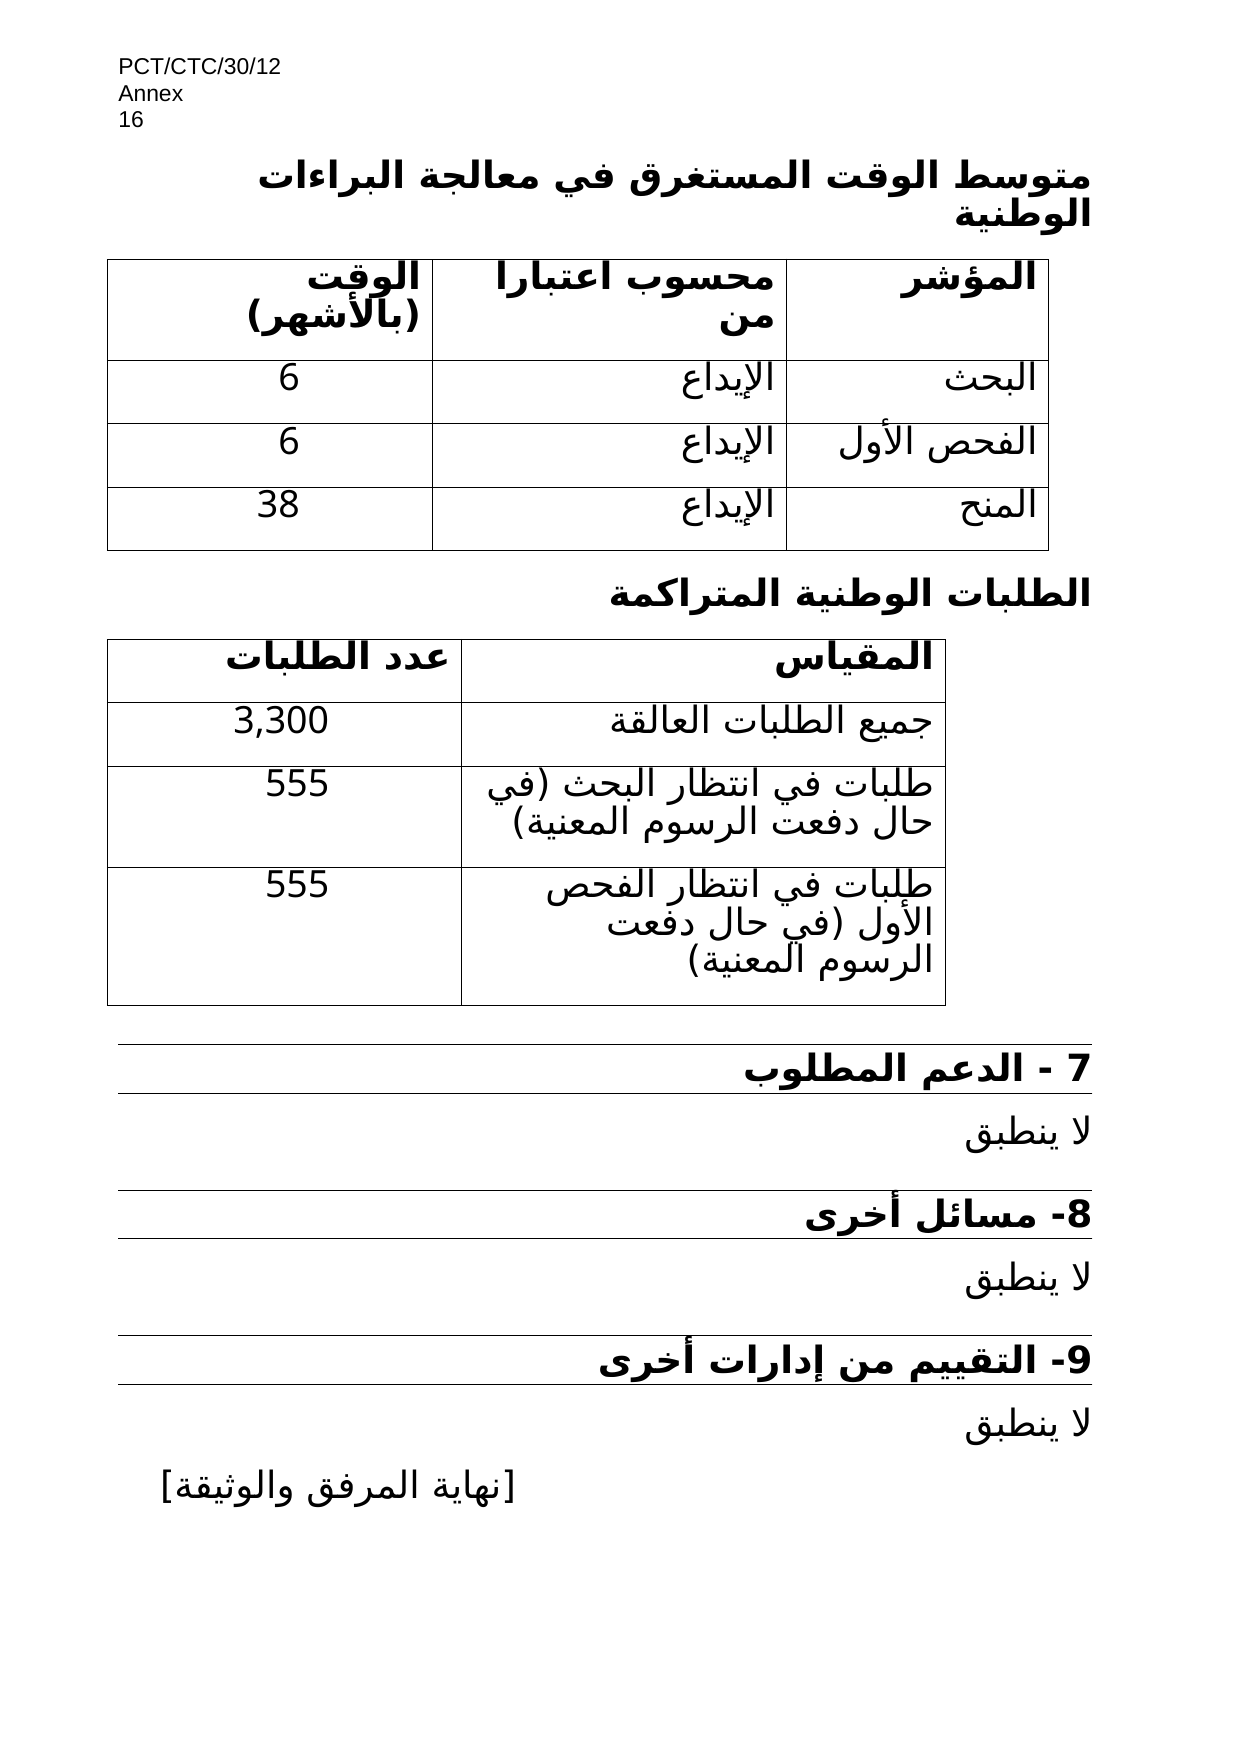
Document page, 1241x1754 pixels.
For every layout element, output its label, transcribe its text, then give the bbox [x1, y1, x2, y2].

text الطلبات الوطنية المتراكمة [118, 576, 1092, 614]
text [نهاية المرفق والوثيقة] [244, 1469, 402, 1506]
table_cell جميع الطلبات العالقة [462, 703, 945, 766]
table_cell الفحص الأول [787, 424, 1048, 487]
table_cell طلبات في انتظار الفحص الأول (في حال دفعت الرسوم المعنية) [462, 868, 945, 1005]
subtitle 8- مسائل أخرى [118, 1191, 1092, 1238]
subtitle 7 - الدعم المطلوب [118, 1045, 1092, 1093]
table_cell الإيداع [433, 361, 786, 423]
table_cell 555 [108, 868, 461, 1005]
table_cell 3,300 [108, 703, 461, 766]
table_header المقياس [462, 640, 945, 702]
table_header عدد الطلبات [108, 640, 461, 702]
text لا ينطبق [118, 1115, 1011, 1152]
subtitle 9- التقييم من إدارات أخرى [118, 1336, 1092, 1384]
text لا ينطبق [983, 1115, 1092, 1152]
text [نهاية المرفق والوثيقة] [469, 1469, 516, 1506]
table_cell 6 [108, 361, 432, 423]
table_header محسوب اعتبارا من [433, 260, 786, 359]
table_cell المنح [787, 488, 1048, 550]
text [نهاية المرفق والوثيقة] [118, 1469, 259, 1506]
table_cell طلبات في انتظار البحث (في حال دفعت الرسوم المعنية) [462, 767, 945, 867]
table_cell البحث [787, 361, 1048, 423]
text لا ينطبق [118, 1260, 1092, 1298]
text لا ينطبق [118, 1406, 1092, 1444]
table_cell 38 [108, 488, 432, 550]
table_cell 6 [108, 424, 432, 487]
table_cell 555 [108, 767, 461, 867]
table_cell الإيداع [433, 424, 786, 487]
table_header الوقت (بالأشهر) [108, 260, 432, 359]
text [نهاية المرفق والوثيقة] [362, 1469, 479, 1506]
text متوسط الوقت المستغرق في معالجة البراءات الوطنية [118, 158, 1092, 233]
table_cell الإيداع [433, 488, 786, 550]
table_header المؤشر [787, 260, 1048, 359]
